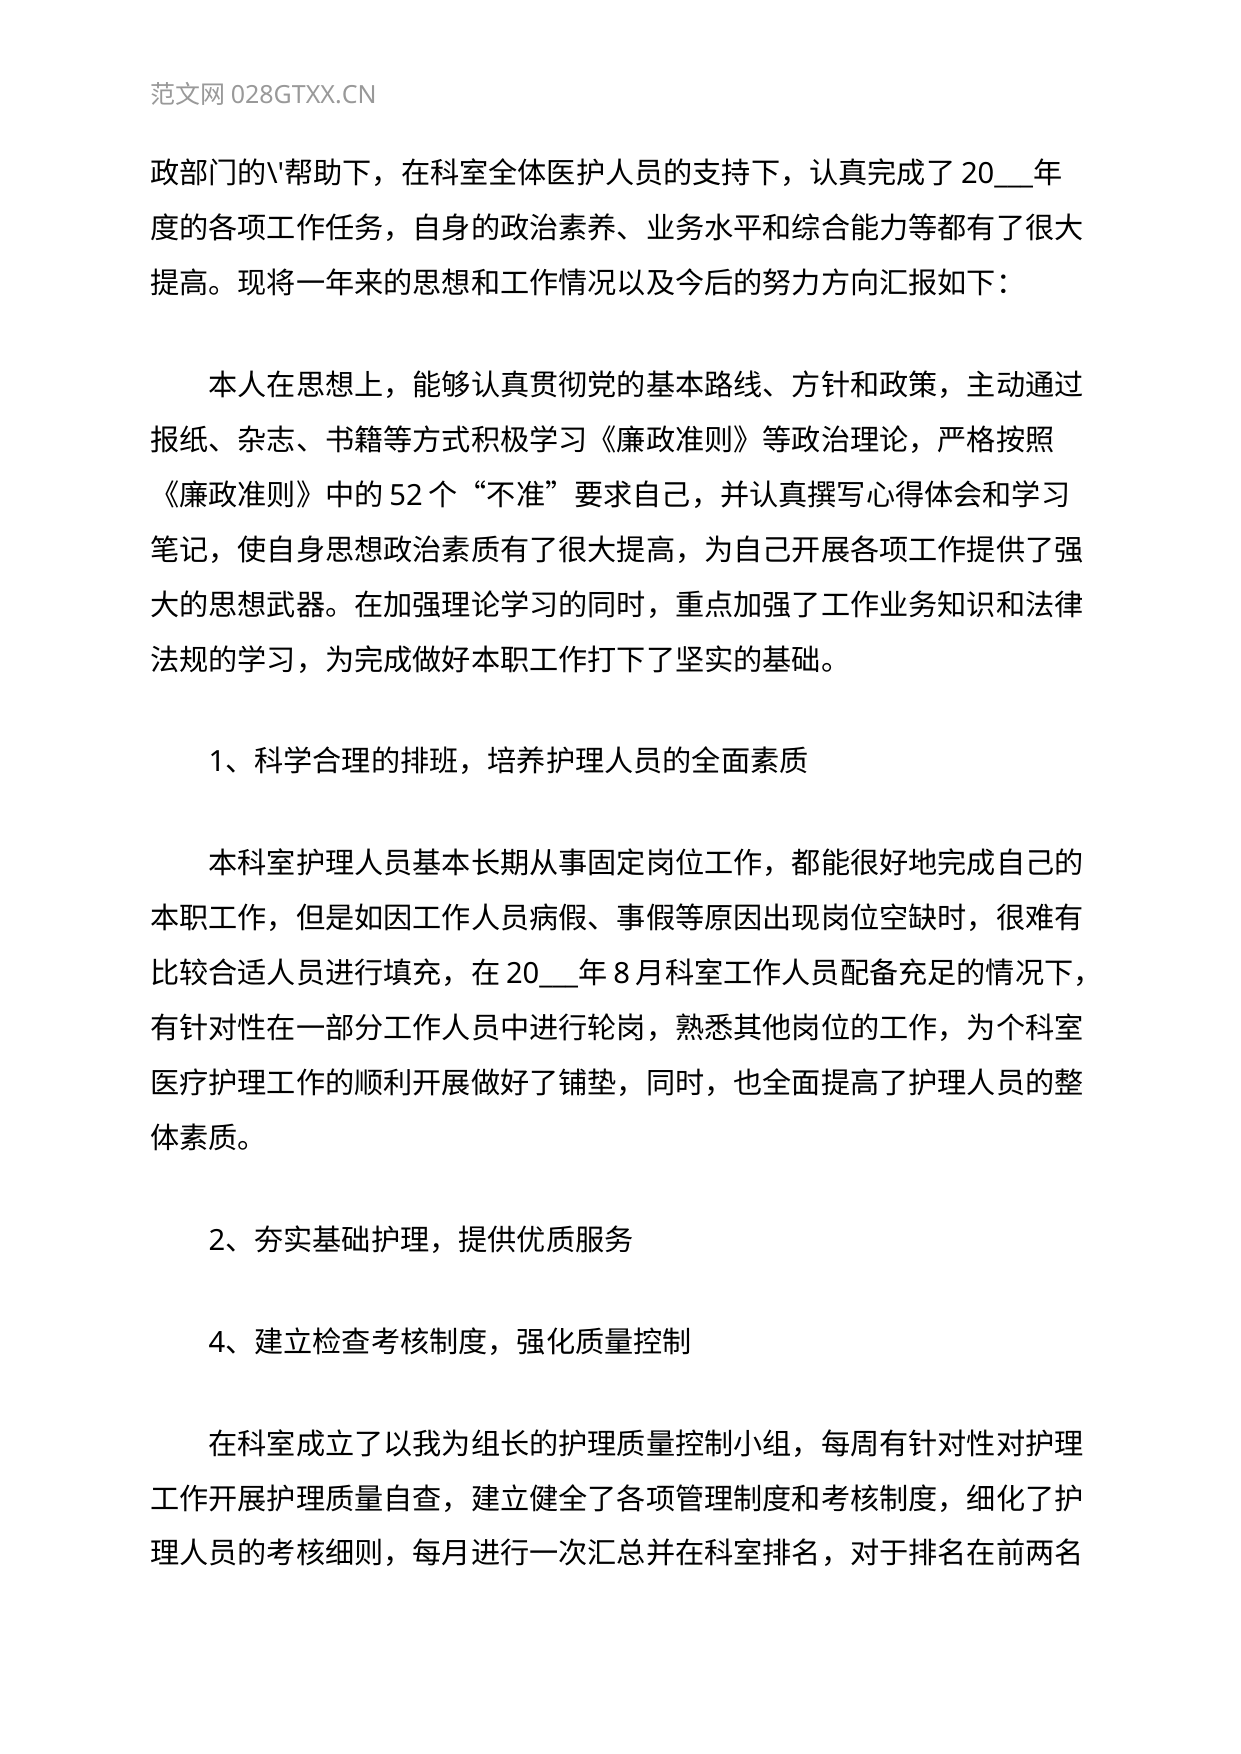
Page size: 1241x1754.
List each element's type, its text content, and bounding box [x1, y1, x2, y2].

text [150, 1420, 1090, 1572]
text 2、夯实基础护理，提供优质服务 [150, 1216, 1090, 1259]
text 本科室护理人员基本长期从事固定岗位工作，都能很好地完成自己的本职工作，但是如因工作人员病假、事假等原因出现岗位空缺时，很难有比较合适人员进行填充，在20___年8月科室工作人员配备充足的情况下，有针对性在一部分工作人员中进行轮岗，熟悉其他岗位的工作，为个科室医疗护理工作的顺利开展做好了铺垫，同时，也全面提高了护理人员的整体素质。 [150, 840, 1090, 1157]
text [150, 150, 1090, 302]
text 本人在思想上，能够认真贯彻党的基本路线、方针和政策，主动通过报纸、杂志、书籍等方式积极学习《廉政准则》等政治理论，严格按照《廉政准则》中的52个“不准”要求自己，并认真撰写心得体会和学习笔记，使自身思想政治素质有了很大提高，为自己开展各项工作提供了强大的思想武器。在加强理论学习的同时，重点加强了工作业务知识和法律法规的学习，为完成做好本职工作打下了坚实的基础。 [150, 362, 1090, 678]
text 1、科学合理的排班，培养护理人员的全面素质 [150, 738, 1090, 780]
text 4、建立检查考核制度，强化质量控制 [150, 1318, 1090, 1361]
